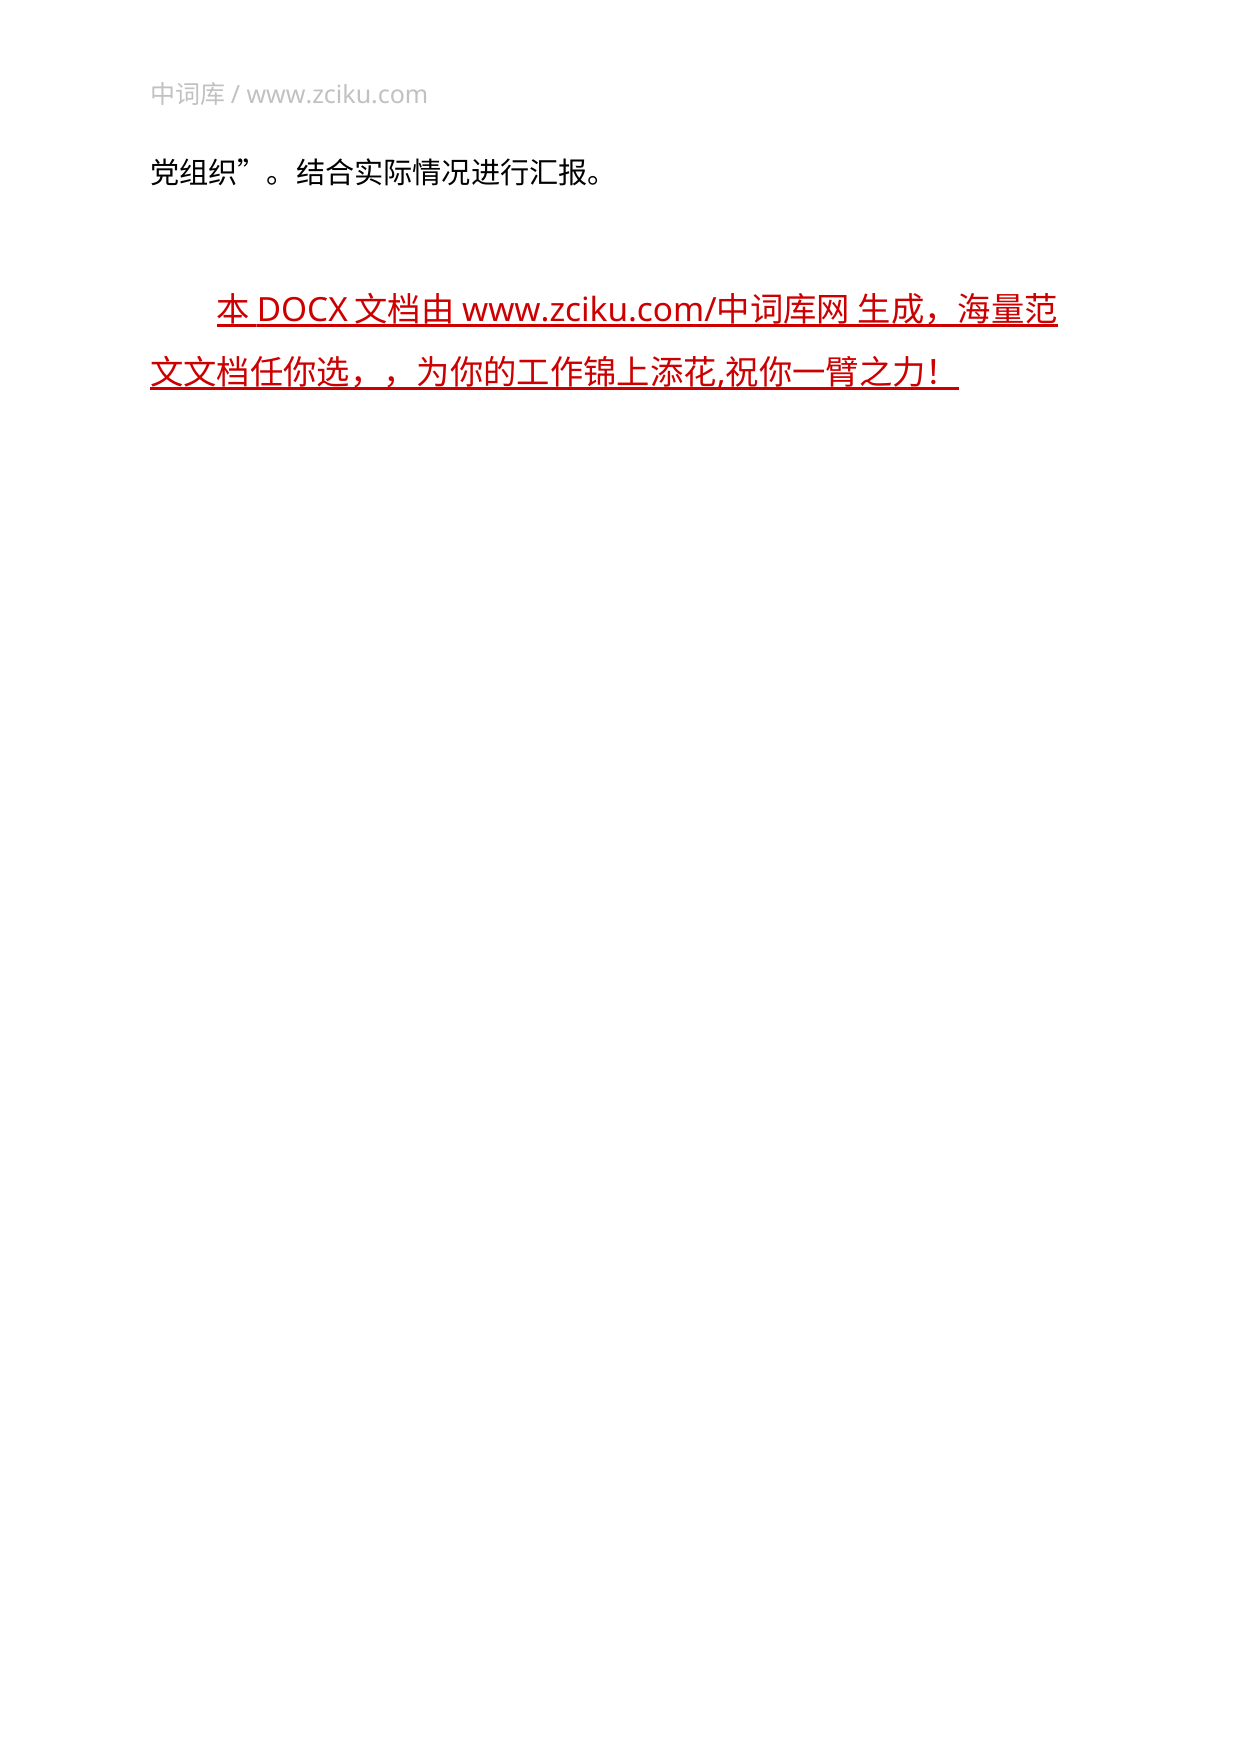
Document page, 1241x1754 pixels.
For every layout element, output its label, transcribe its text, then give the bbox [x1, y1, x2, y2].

text 本DOCX文档由 www.zciku.com/中词库网 生成，海量范文文档任你选，，为你的工作锦上添花,祝你一臂之力！ [150, 283, 1090, 394]
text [150, 150, 1090, 192]
